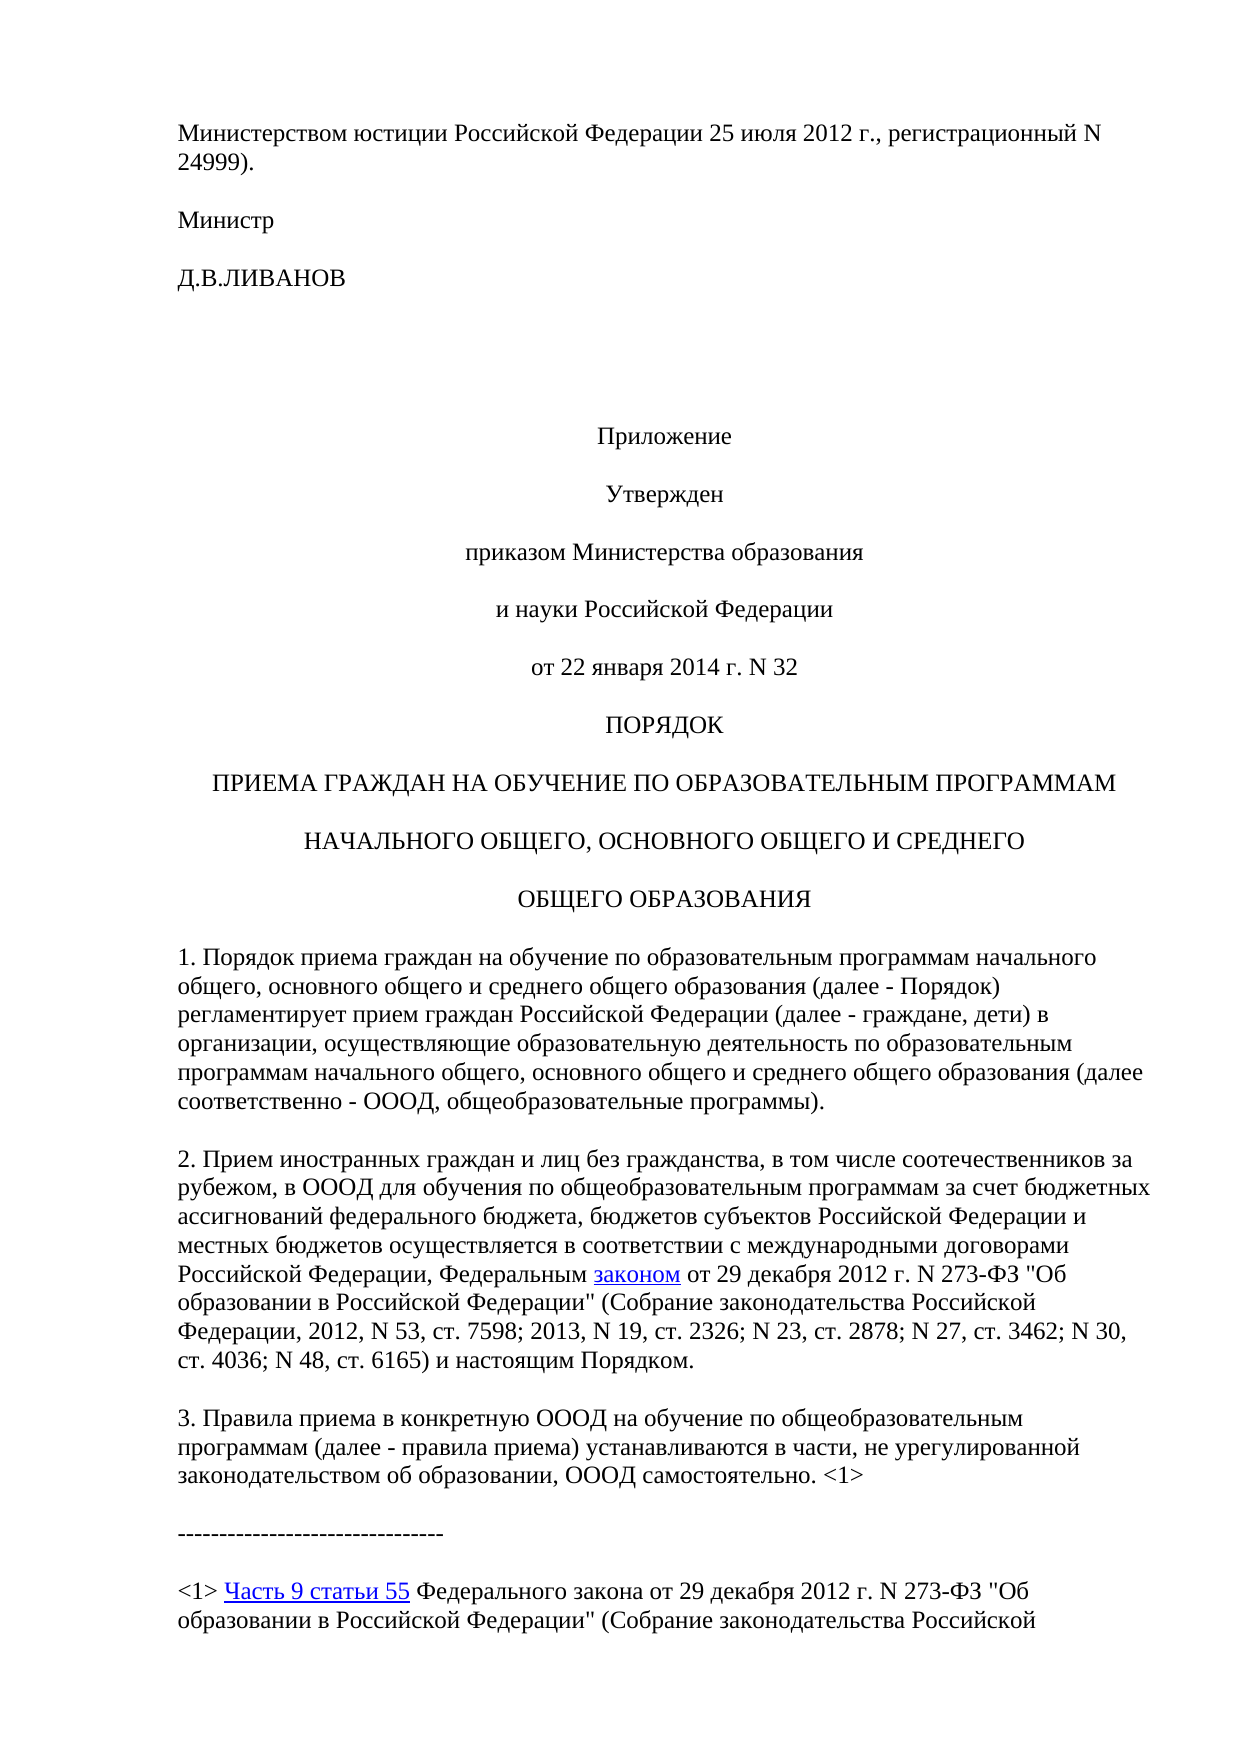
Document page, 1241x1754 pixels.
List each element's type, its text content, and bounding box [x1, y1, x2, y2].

text ПРИЕМА ГРАЖДАН НА ОБУЧЕНИЕ ПО ОБРАЗОВАТЕЛЬНЫМ ПРОГРАММАМ [177, 768, 1152, 797]
text Приложение [177, 421, 1152, 449]
text Д.В.ЛИВАНОВ [177, 263, 1152, 291]
text Утвержден [177, 479, 1152, 507]
text -------------------------------- [177, 1518, 1152, 1547]
text приказом Министерства образования [177, 537, 1152, 565]
text 3. Правила приема в конкретную ОООД на обучение по общеобразовательным программам (далее - правила приема) устанавливаются в части, не урегулированной законодательством об образовании, ОООД самостоятельно. <1> [177, 1403, 1152, 1489]
text ОБЩЕГО ОБРАЗОВАНИЯ [177, 884, 1152, 913]
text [177, 1576, 1152, 1634]
text НАЧАЛЬНОГО ОБЩЕГО, ОСНОВНОГО ОБЩЕГО И СРЕДНЕГО [177, 826, 1152, 855]
text от 22 января 2014 г. N 32 [177, 652, 1152, 681]
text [177, 118, 1152, 176]
text ПОРЯДОК [177, 710, 1152, 739]
text Министр [177, 205, 1152, 233]
text 2. Прием иностранных граждан и лиц без гражданства, в том числе соотечественников за рубежом, в ОООД для обучения по общеобразовательным программам за счет бюджетных ассигнований федерального бюджета, бюджетов субъектов Российской Федерации и местных бюджетов осуществляется в соответствии с международными договорами Российской Федерации, Федеральным законом от 29 декабря 2012 г. N 273-ФЗ "Об образовании в Российской Федерации" (Собрание законодательства Российской Федерации, 2012, N 53, ст. 7598; 2013, N 19, ст. 2326; N 23, ст. 2878; N 27, ст. 3462; N 30, ст. 4036; N 48, ст. 6165) и настоящим Порядком. [177, 1144, 1152, 1374]
text и науки Российской Федерации [177, 594, 1152, 623]
text 1. Порядок приема граждан на обучение по образовательным программам начального общего, основного общего и среднего общего образования (далее - Порядок) регламентирует прием граждан Российской Федерации (далее - граждане, дети) в организации, осуществляющие образовательную деятельность по образовательным программам начального общего, основного общего и среднего общего образования (далее соответственно - ОООД, общеобразовательные программы). [177, 942, 1152, 1114]
